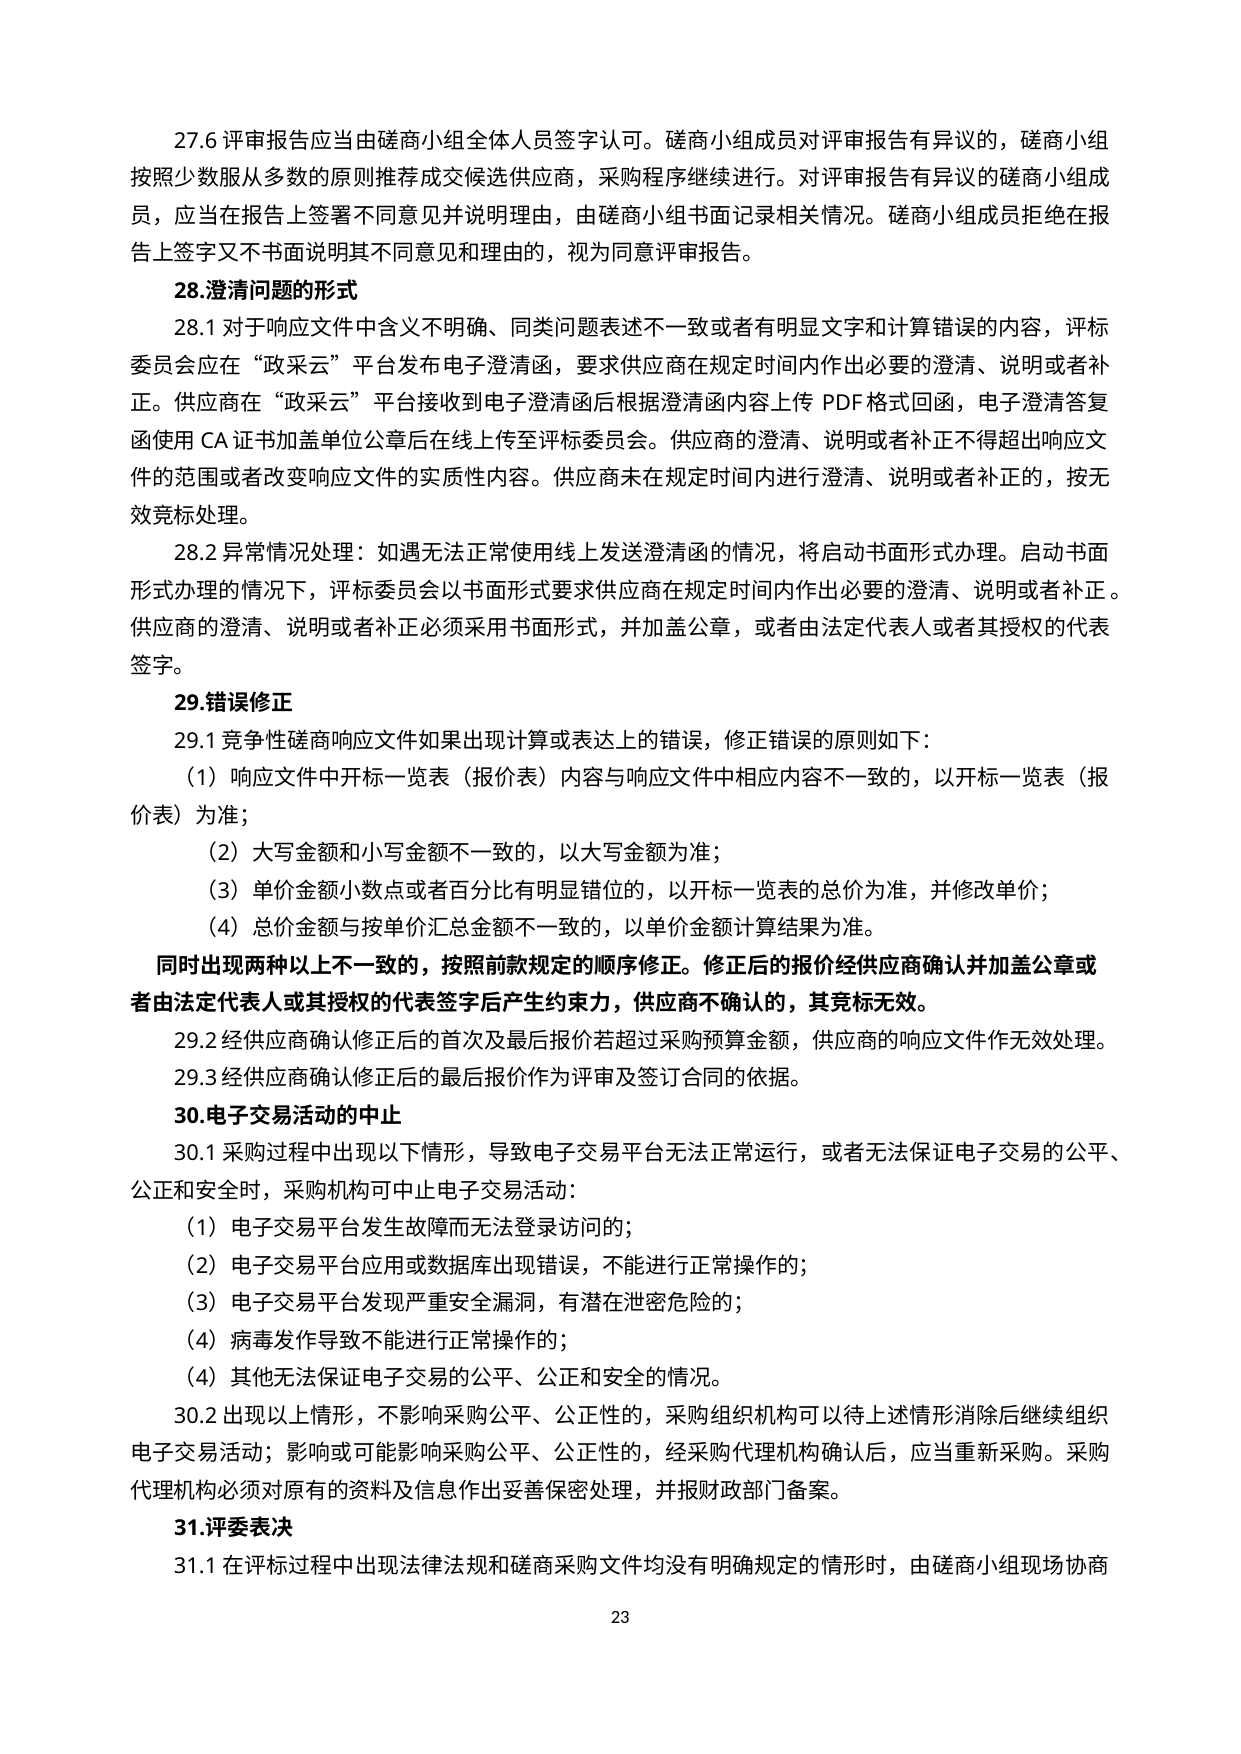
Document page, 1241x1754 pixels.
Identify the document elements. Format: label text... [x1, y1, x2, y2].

text 29.3经供应商确认修正后的最后报价作为评审及签订合同的依据。 [130, 1056, 1110, 1093]
text （1）电子交易平台发生故障而无法登录访问的； [130, 1206, 1110, 1243]
text （3）电子交易平台发现严重安全漏洞，有潜在泄密危险的； [130, 1281, 1110, 1318]
text （3）单价金额小数点或者百分比有明显错位的，以开标一览表的总价为准，并修改单价； [130, 868, 1110, 906]
text （4）病毒发作导致不能进行正常操作的； [130, 1318, 1110, 1356]
text （2）电子交易平台应用或数据库出现错误，不能进行正常操作的； [130, 1243, 1110, 1281]
text （2）大写金额和小写金额不一致的，以大写金额为准； [130, 831, 1110, 868]
text 同时出现两种以上不一致的，按照前款规定的顺序修正。修正后的报价经供应商确认并加盖公章或者由法定代表人或其授权的代表签字后产生约束力，供应商不确认的，其竞标无效。 [130, 943, 1110, 1018]
text 27.6评审报告应当由磋商小组全体人员签字认可。磋商小组成员对评审报告有异议的，磋商小组按照少数服从多数的原则推荐成交候选供应商，采购程序继续进行。对评审报告有异议的磋商小组成员，应当在报告上签署不同意见并说明理由，由磋商小组书面记录相关情况。磋商小组成员拒绝在报告上签字又不书面说明其不同意见和理由的，视为同意评审报告。 [130, 118, 1110, 268]
text 30.1采购过程中出现以下情形，导致电子交易平台无法正常运行，或者无法保证电子交易的公平、公正和安全时，采购机构可中止电子交易活动： [130, 1131, 1110, 1206]
text 30.电子交易活动的中止 [130, 1093, 1110, 1131]
text 28.1对于响应文件中含义不明确、同类问题表述不一致或者有明显文字和计算错误的内容，评标委员会应在“政采云”平台发布电子澄清函，要求供应商在规定时间内作出必要的澄清、说明或者补正。供应商在“政采云”平台接收到电子澄清函后根据澄清函内容上传PDF格式回函，电子澄清答复函使用CA证书加盖单位公章后在线上传至评标委员会。供应商的澄清、说明或者补正不得超出响应文件的范围或者改变响应文件的实质性内容。供应商未在规定时间内进行澄清、说明或者补正的，按无效竞标处理。 [130, 306, 1110, 531]
text 30.2出现以上情形，不影响采购公平、公正性的，采购组织机构可以待上述情形消除后继续组织电子交易活动；影响或可能影响采购公平、公正性的，经采购代理机构确认后，应当重新采购。采购代理机构必须对原有的资料及信息作出妥善保密处理，并报财政部门备案。 [130, 1393, 1110, 1506]
text 29.2经供应商确认修正后的首次及最后报价若超过采购预算金额，供应商的响应文件作无效处理。 [130, 1018, 1110, 1056]
text （1）响应文件中开标一览表（报价表）内容与响应文件中相应内容不一致的，以开标一览表（报价表）为准； [130, 756, 1110, 831]
text （4）总价金额与按单价汇总金额不一致的，以单价金额计算结果为准。 [130, 906, 1110, 943]
text 31.评委表决 [130, 1506, 1110, 1543]
text 29.错误修正 [130, 681, 1110, 718]
text 28.澄清问题的形式 [130, 268, 1110, 306]
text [130, 1543, 1110, 1581]
text 28.2异常情况处理：如遇无法正常使用线上发送澄清函的情况，将启动书面形式办理。启动书面形式办理的情况下，评标委员会以书面形式要求供应商在规定时间内作出必要的澄清、说明或者补正。供应商的澄清、说明或者补正必须采用书面形式，并加盖公章，或者由法定代表人或者其授权的代表签字。 [130, 531, 1110, 681]
text 29.1竞争性磋商响应文件如果出现计算或表达上的错误，修正错误的原则如下： [130, 718, 1110, 756]
text （4）其他无法保证电子交易的公平、公正和安全的情况。 [130, 1356, 1110, 1393]
